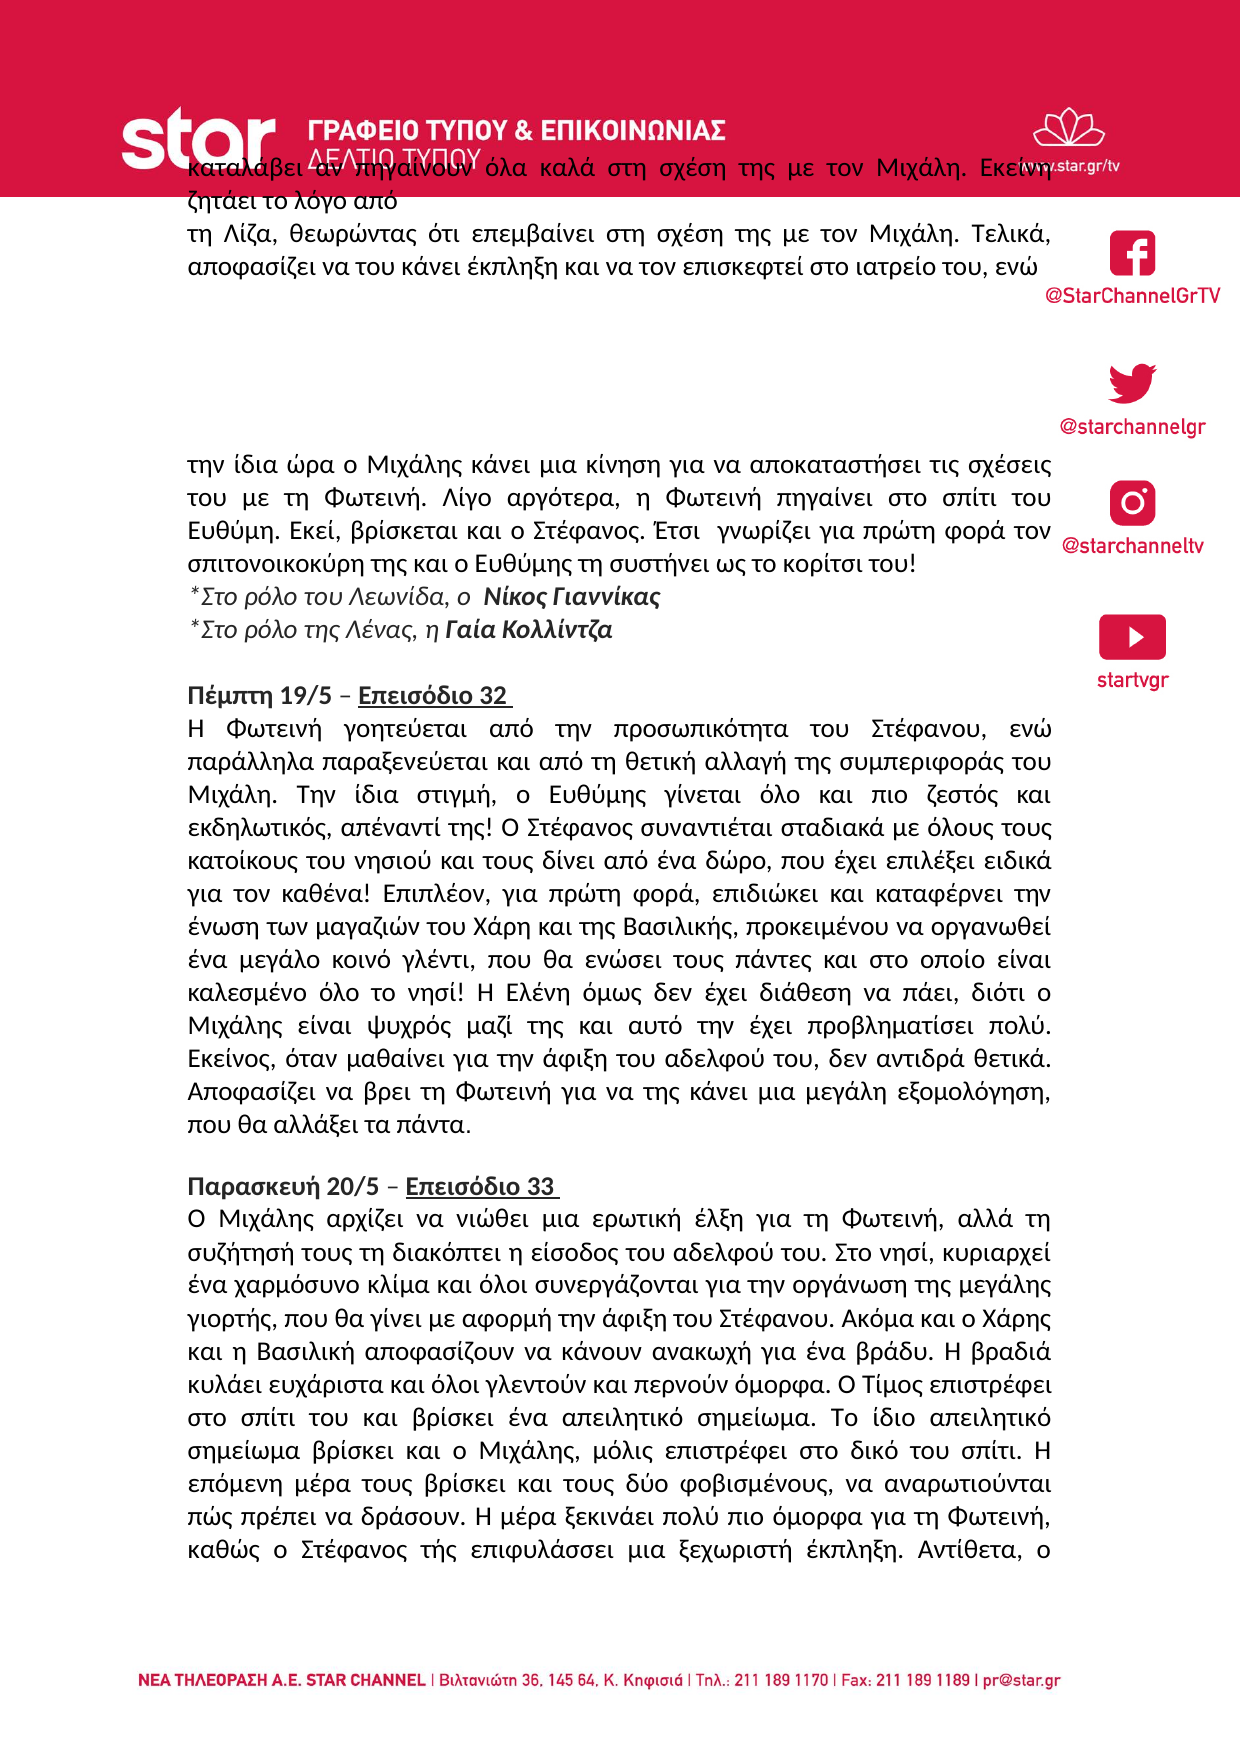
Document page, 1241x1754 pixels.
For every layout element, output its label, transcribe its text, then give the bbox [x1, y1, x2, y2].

text *Στο ρόλο του Λεωνίδα, ο Νίκος Γιαννίκας [187, 579, 1053, 612]
text Παρασκευή 20/5 – Επεισόδιο 33 [187, 1169, 1053, 1202]
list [187, 150, 1053, 216]
text Πέμπτη 19/5 – Επεισόδιο 32 [187, 678, 1053, 711]
text *Στο ρόλο της Λένας, η Γαία Κολλίντζα [187, 612, 1053, 645]
picture [0, 0, 1240, 1753]
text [187, 1202, 1053, 1565]
text Η Φωτεινή γοητεύεται από την προσωπικότητα του Στέφανου, ενώ παράλληλα παραξενεύεται και από τη θετική αλλαγή της συμπεριφοράς του Μιχάλη. Την ίδια στιγμή, ο Ευθύμης γίνεται όλο και πιο ζεστός και εκδηλωτικός, απέναντί της! Ο Στέφανος συναντιέται σταδιακά με όλους τους κατοίκους του νησιού και τους δίνει από ένα δώρο, που έχει επιλέξει ειδικά για τον καθένα! Επιπλέον, για πρώτη φορά, επιδιώκει και καταφέρνει την ένωση των μαγαζιών του Χάρη και της Βασιλικής, προκειμένου να οργανωθεί ένα μεγάλο κοινό γλέντι, που θα ενώσει τους πάντες και στο οποίο είναι καλεσμένο όλο το νησί! Η Ελένη όμως δεν έχει διάθεση να πάει, διότι ο Μιχάλης είναι ψυχρός μαζί της και αυτό την έχει προβληματίσει πολύ. Εκείνος, όταν μαθαίνει για την άφιξη του αδελφού του, δεν αντιδρά θετικά. Αποφασίζει να βρει τη Φωτεινή για να της κάνει μια μεγάλη εξομολόγηση, που θα αλλάξει τα πάντα. [187, 711, 1053, 1141]
list την ίδια ώρα ο Μιχάλης κάνει μια κίνηση για να αποκαταστήσει τις σχέσεις του με τη Φωτεινή. Λίγο αργότερα, η Φωτεινή πηγαίνει στο σπίτι του Ευθύμη. Εκεί, βρίσκεται και ο Στέφανος. Έτσι γνωρίζει για πρώτη φορά τον σπιτονοικοκύρη της και ο Ευθύμης τη συστήνει ως το κορίτσι του! [187, 447, 1053, 579]
list τη Λίζα, θεωρώντας ότι επεμβαίνει στη σχέση της με τον Μιχάλη. Τελικά, αποφασίζει να του κάνει έκπληξη και να τον επισκεφτεί στο ιατρείο του, ενώ [187, 216, 1053, 282]
